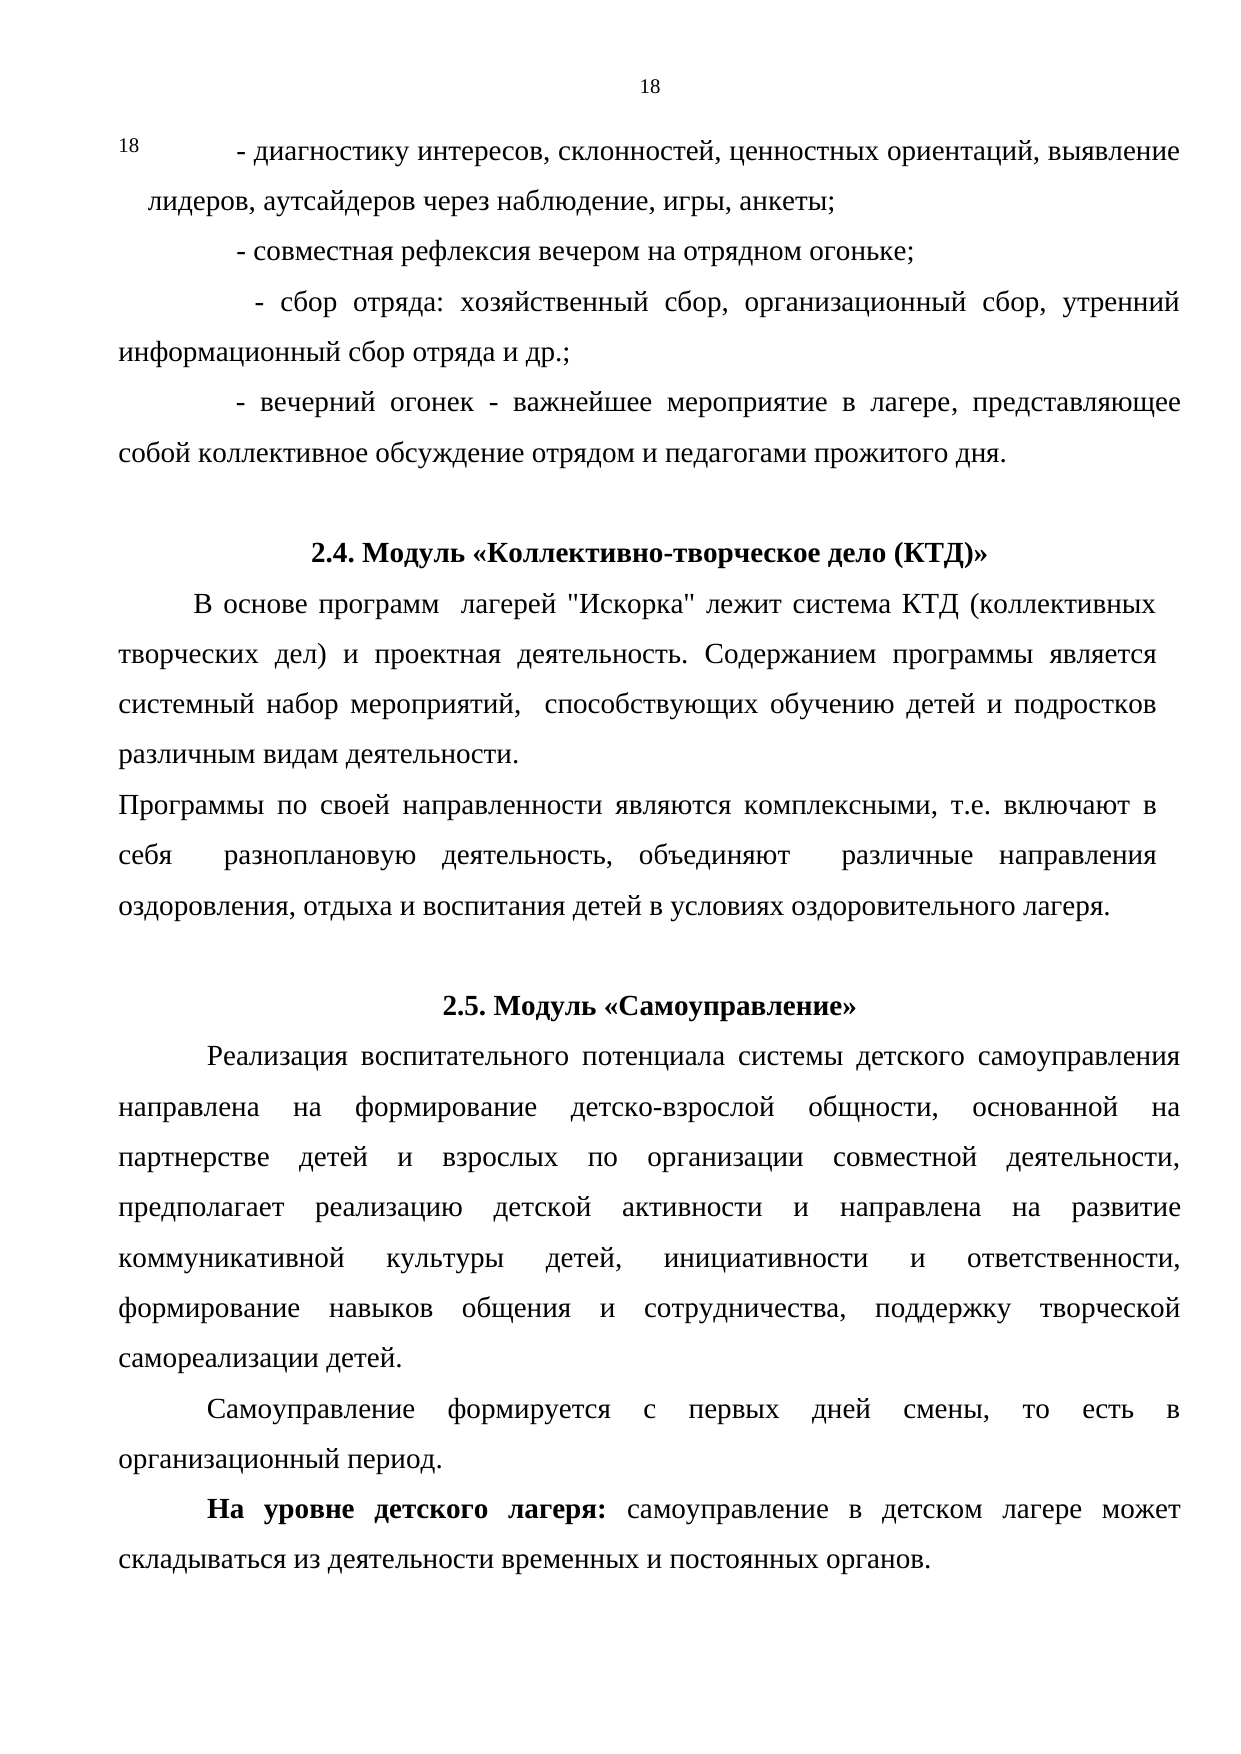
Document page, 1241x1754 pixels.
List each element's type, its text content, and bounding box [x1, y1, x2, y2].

text Реализация воспитательного потенциала системы детского самоуправления направлена на формирование детско-взрослой общности, основанной на партнерстве детей и взрослых по организации совместной деятельности, предполагает реализацию детской активности и направлена на развитие коммуникативной культуры детей, инициативности и ответственности, формирование навыков общения и сотрудничества, поддержку творческой самореализации детей. [118, 1038, 1181, 1374]
text - сбор отряда: хозяйственный сбор, организационный сбор, утренний информационный сбор отряда и др.; [118, 284, 1181, 368]
text - совместная рефлексия вечером на отрядном огоньке; [148, 233, 1181, 267]
text 2.5. Модуль «Самоуправление» [118, 988, 1181, 1022]
text - диагностику интересов, склонностей, ценностных ориентаций, выявление лидеров, аутсайдеров через наблюдение, игры, анкеты; [148, 133, 1181, 217]
title Программы по своей направленности являются комплексными, т.е. включают в себя разноплановую деятельность, объединяют различные направления оздоровления, отдыха и воспитания детей в условиях оздоровительного лагеря. [118, 787, 1157, 921]
text - вечерний огонек - важнейшее мероприятие в лагере, представляющее собой коллективное обсуждение отрядом и педагогами прожитого дня. [118, 384, 1181, 468]
text 2.4. Модуль «Коллективно-творческое дело (КТД)» [118, 535, 1181, 569]
text Самоуправление формируется с первых дней смены, то есть в организационный период. [118, 1391, 1181, 1474]
text На уровне детского лагеря: самоуправление в детском лагере может складываться из деятельности временных и постоянных органов. [118, 1491, 1181, 1575]
title В основе программ лагерей "Искорка" лежит система КТД (коллективных творческих дел) и проектная деятельность. Содержанием программы является системный набор мероприятий, способствующих обучению детей и подростков различным видам деятельности. [118, 586, 1157, 770]
